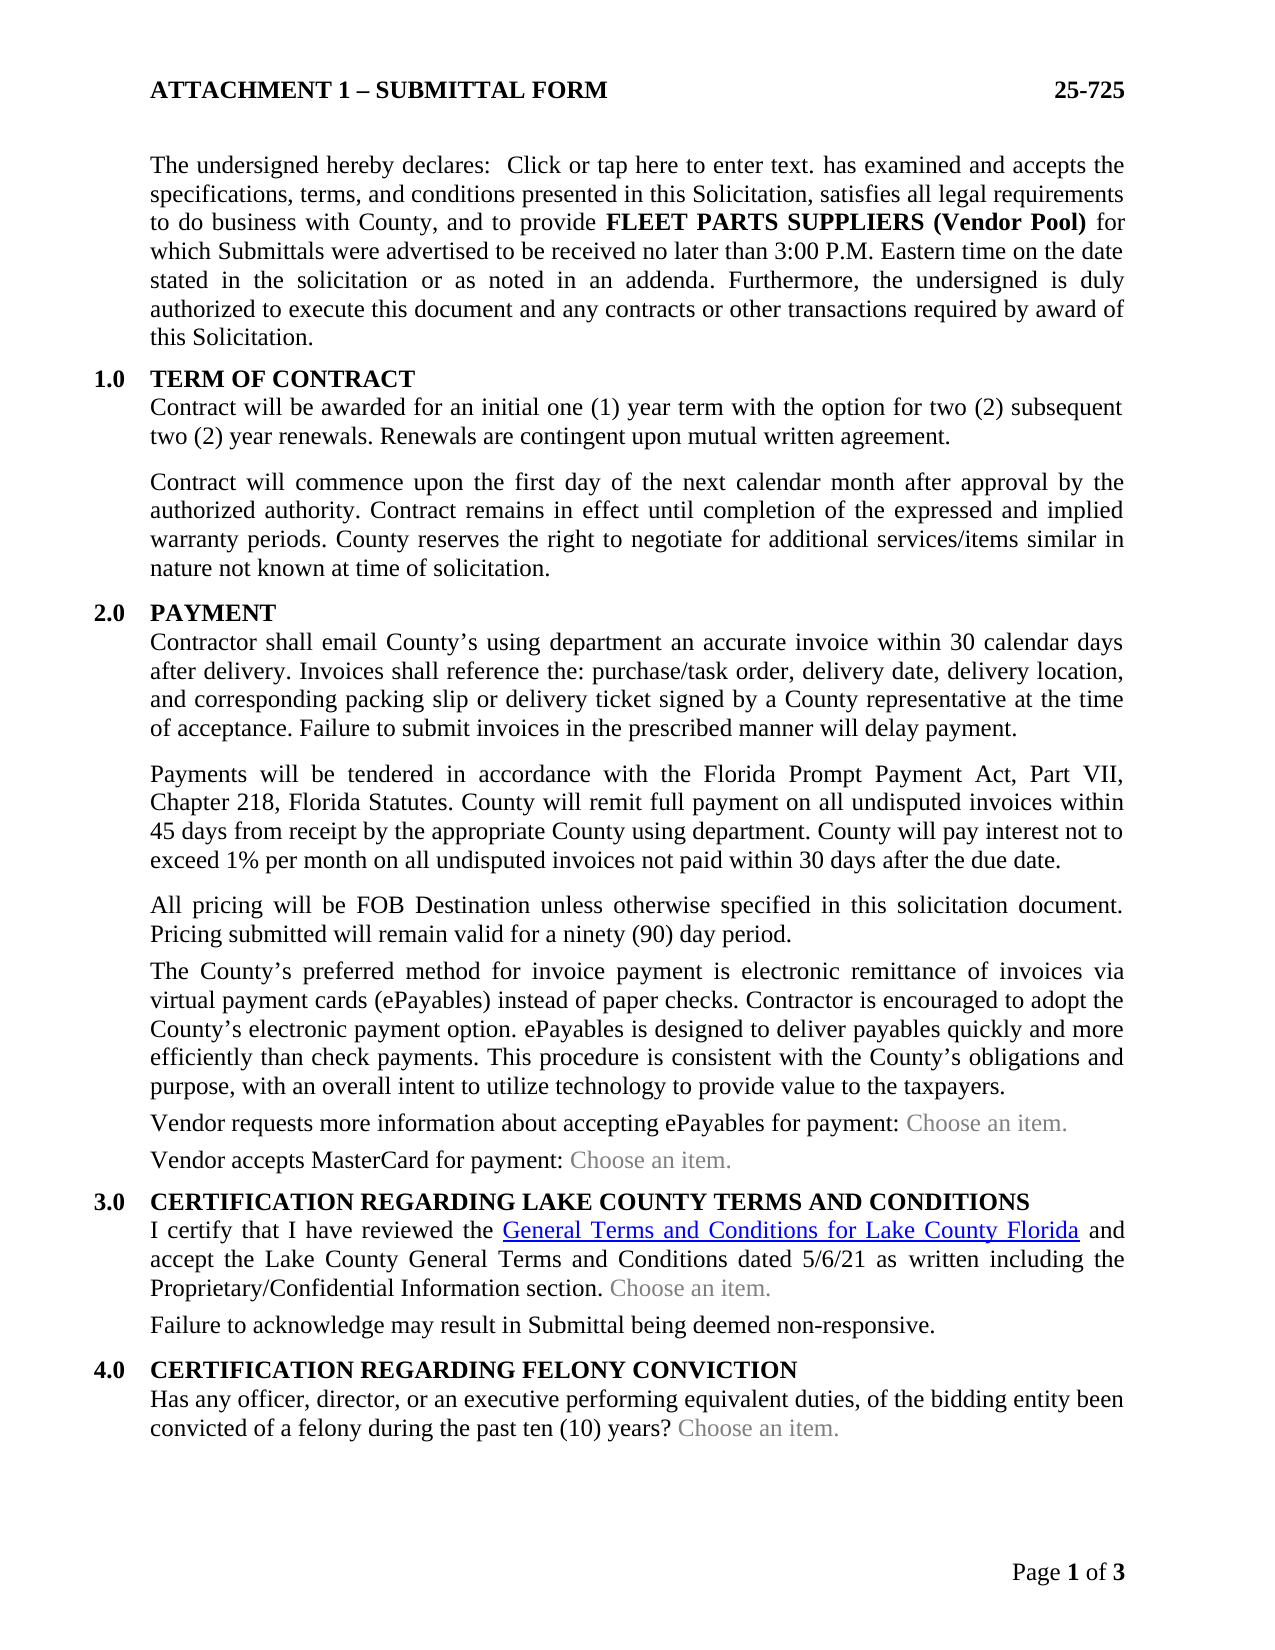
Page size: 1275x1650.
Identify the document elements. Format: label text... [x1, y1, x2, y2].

text Contract will commence upon the first day of the next calendar month after approval by the authorized authority. Contract remains in effect until completion of the expressed and implied warranty periods. County reserves the right to negotiate for additional services/items similar in nature not known at time of solicitation. [150, 467, 1125, 582]
text I certify that I have reviewed the General Terms and Conditions for Lake County Florida and accept the Lake County General Terms and Conditions dated 5/6/21 as written including the Proprietary/Confidential Information section. [150, 1215, 1125, 1302]
text Contract will be awarded for an initial one (1) year term with the option for two (2) subsequent two (2) year renewals. Renewals are contingent upon mutual written agreement. [150, 392, 1125, 450]
subtitle CERTIFICATION REGARDING FELONY CONVICTION [94, 1355, 1125, 1384]
text All pricing will be FOB Destination unless otherwise specified in this solicitation document. Pricing submitted will remain valid for a ninety (90) day period. [150, 890, 1125, 948]
text Payments will be tendered in accordance with the Florida Prompt Payment Act, Part VII, Chapter 218, Florida Statutes. County will remit full payment on all undisputed invoices within 45 days from receipt by the appropriate County using department. County will pay interest not to exceed 1% per month on all undisputed invoices not paid within 30 days after the due date. [150, 759, 1125, 874]
subtitle PAYMENT [94, 598, 1125, 627]
text The undersigned hereby declares: has examined and accepts the specifications, terms, and conditions presented in this Solicitation, satisfies all legal requirements to do business with County, and to provide FLEET PARTS SUPPLIERS (Vendor Pool) for which Submittals were advertised to be received no later than 3:00 P.M. Eastern time on the date stated in the solicitation or as noted in an addenda. Furthermore, the undersigned is duly authorized to execute this document and any contracts or other transactions required by award of this Solicitation. [150, 150, 1125, 351]
text Failure to acknowledge may result in Submittal being deemed non-responsive. [150, 1310, 1125, 1339]
subtitle TERM OF CONTRACT [94, 364, 1125, 392]
text Contractor shall email County’s using department an accurate invoice within 30 calendar days after delivery. Invoices shall reference the: purchase/task order, delivery date, delivery location, and corresponding packing slip or delivery ticket signed by a County representative at the time of acceptance. Failure to submit invoices in the prescribed manner will delay payment. [150, 627, 1125, 742]
text Vendor requests more information about accepting ePayables for payment: [150, 1108, 1125, 1137]
subtitle CERTIFICATION REGARDING LAKE COUNTY TERMS AND CONDITIONS [94, 1187, 1125, 1215]
text Has any officer, director, or an executive performing equivalent duties, of the bidding entity been convicted of a felony during the past ten (10) years? [150, 1384, 1125, 1442]
text The County’s preferred method for invoice payment is electronic remittance of invoices via virtual payment cards (ePayables) instead of paper checks. Contractor is encouraged to adopt the County’s electronic payment option. ePayables is designed to deliver payables quickly and more efficiently than check payments. This procedure is consistent with the County’s obligations and purpose, with an overall intent to utilize technology to provide value to the taxpayers. [150, 956, 1125, 1100]
text Vendor accepts MasterCard for payment: [150, 1145, 1125, 1174]
